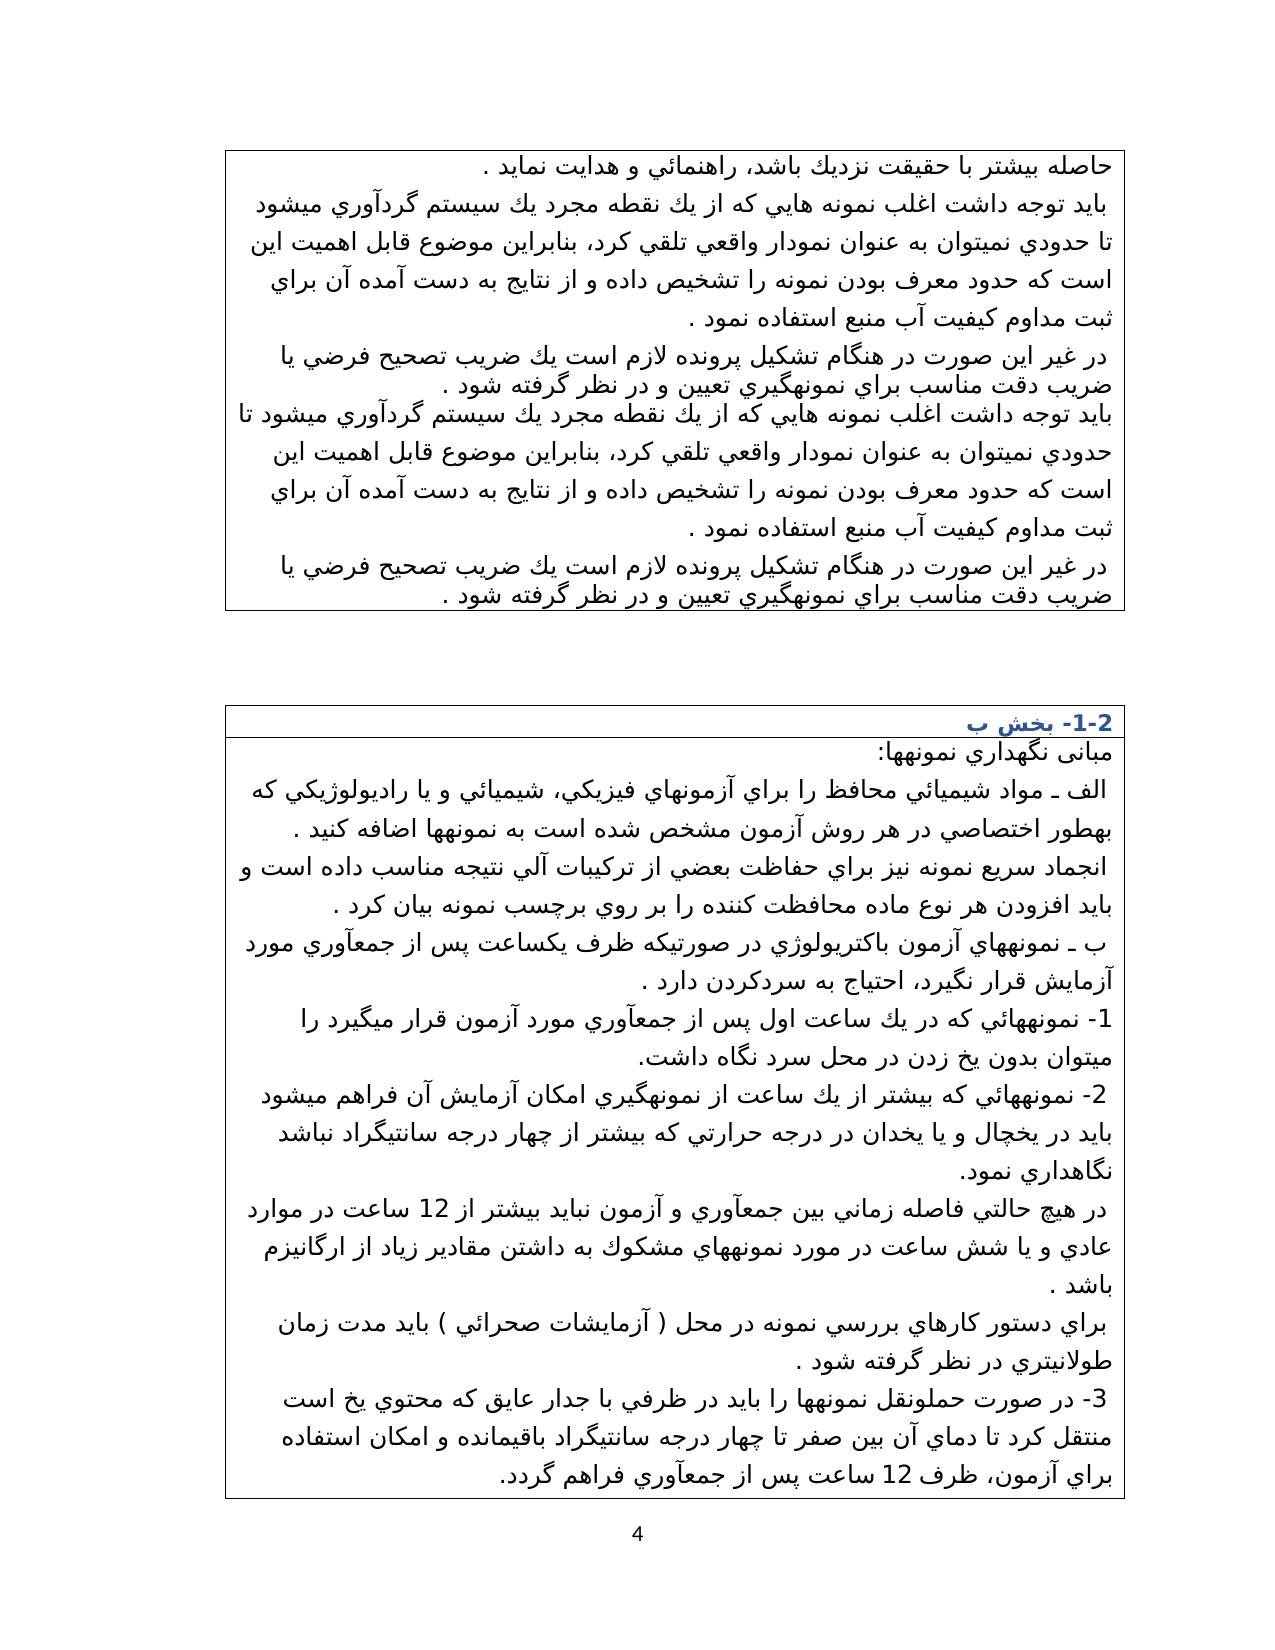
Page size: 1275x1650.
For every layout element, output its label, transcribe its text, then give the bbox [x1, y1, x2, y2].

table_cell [226, 151, 1124, 610]
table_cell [226, 738, 1124, 1497]
table_header 1-2- بخش ب [226, 706, 1124, 737]
